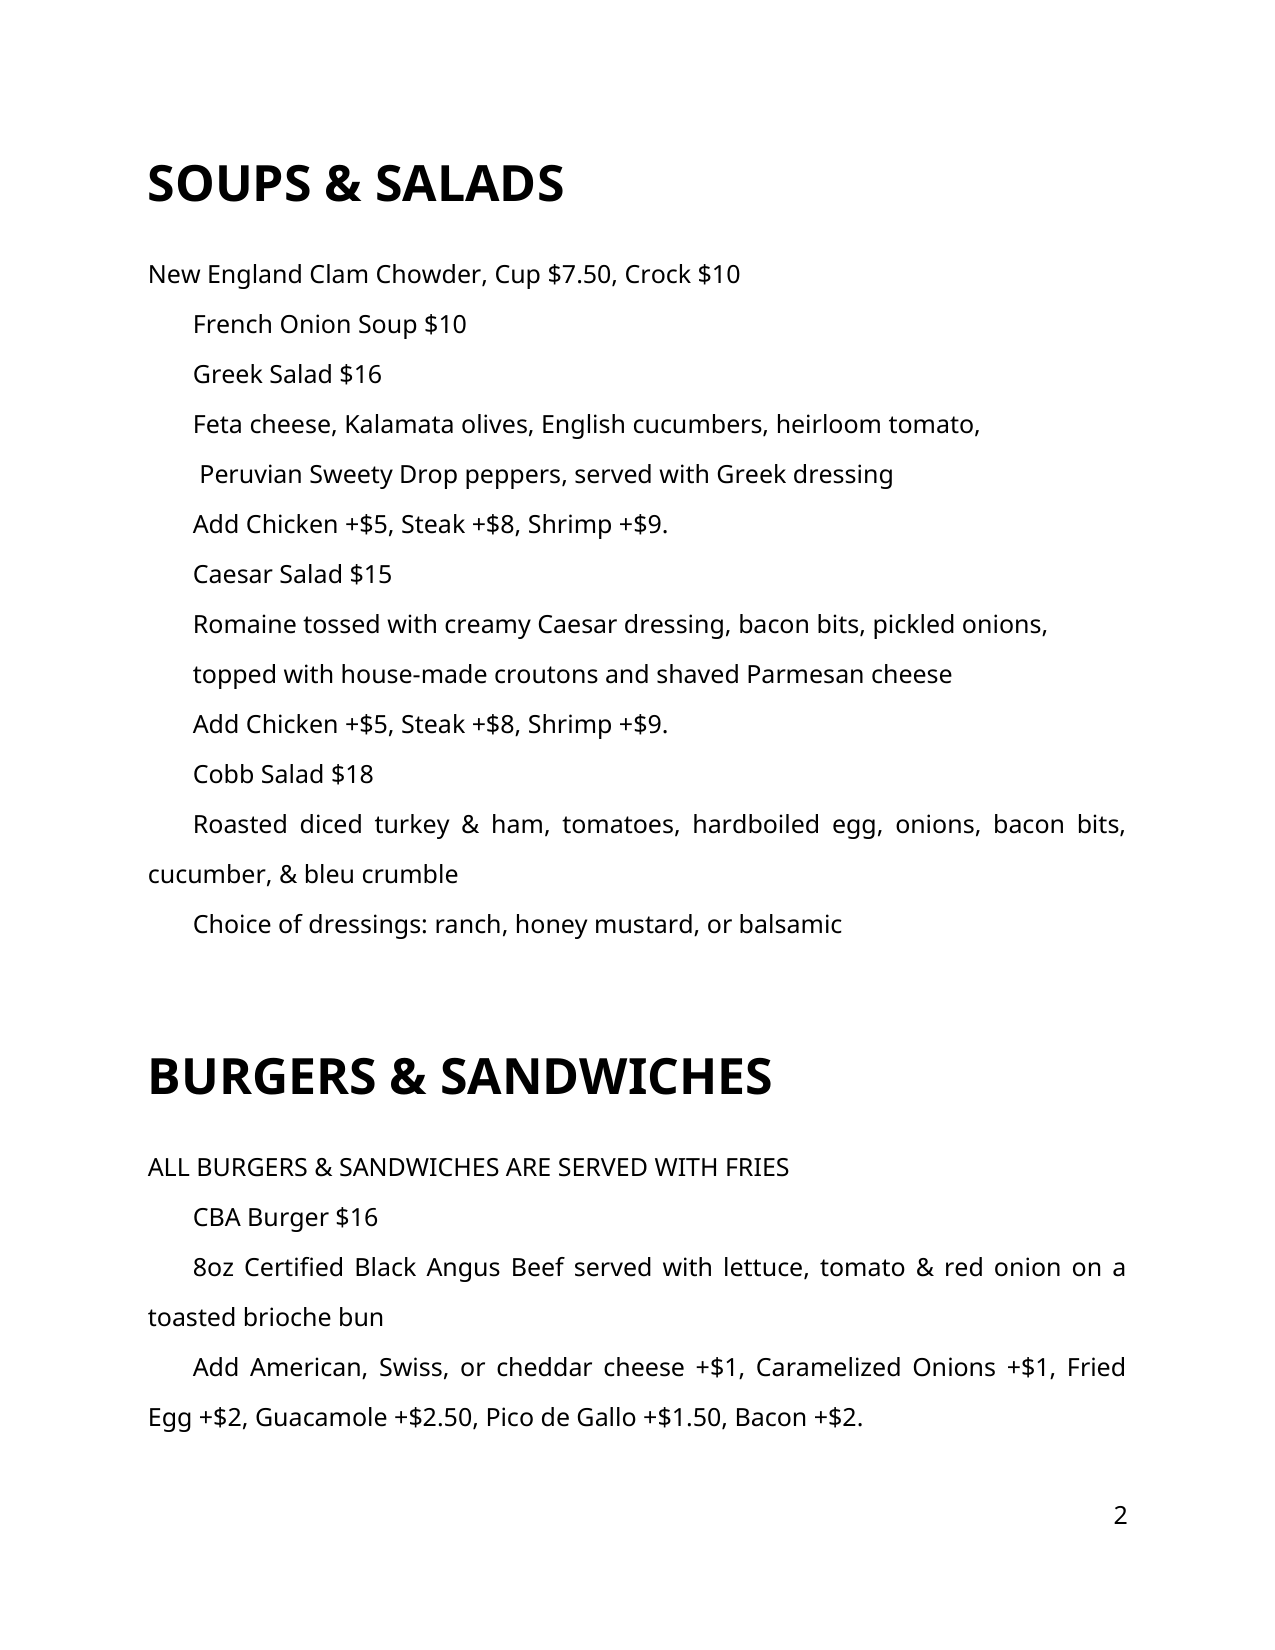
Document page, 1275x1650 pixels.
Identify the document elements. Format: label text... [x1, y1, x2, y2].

subtitle BURGERS & SANDWICHES [148, 1041, 1127, 1109]
text Roasted diced turkey & ham, tomatoes, hardboiled egg, onions, bacon bits, cucumber, & bleu crumble [148, 791, 1127, 891]
text Caesar Salad $15 [148, 541, 1127, 591]
text Feta cheese, Kalamata olives, English cucumbers, heirloom tomato, [148, 391, 1127, 441]
text Add Chicken +$5, Steak +$8, Shrimp +$9. [148, 491, 1127, 541]
text Choice of dressings: ranch, honey mustard, or balsamic [148, 891, 1127, 941]
text Romaine tossed with creamy Caesar dressing, bacon bits, pickled onions, [148, 591, 1127, 641]
text CBA Burger $16 [148, 1184, 1127, 1234]
text 8oz Certified Black Angus Beef served with lettuce, tomato & red onion on a toasted brioche bun [148, 1234, 1127, 1334]
text New England Clam Chowder, Cup $7.50, Crock $10 [148, 241, 1127, 291]
text Add American, Swiss, or cheddar cheese +$1, Caramelized Onions +$1, Fried Egg +$2, Guacamole +$2.50, Pico de Gallo +$1.50, Bacon +$2. [148, 1334, 1127, 1434]
text topped with house-made croutons and shaved Parmesan cheese [148, 641, 1127, 691]
text French Onion Soup $10 [148, 291, 1127, 341]
text Cobb Salad $18 [148, 741, 1127, 791]
text Add Chicken +$5, Steak +$8, Shrimp +$9. [148, 691, 1127, 741]
text ALL BURGERS & SANDWICHES ARE SERVED WITH FRIES [148, 1134, 1127, 1184]
text Peruvian Sweety Drop peppers, served with Greek dressing [148, 441, 1127, 491]
subtitle SOUPS & SALADS [148, 148, 1127, 216]
text Greek Salad $16 [148, 341, 1127, 391]
